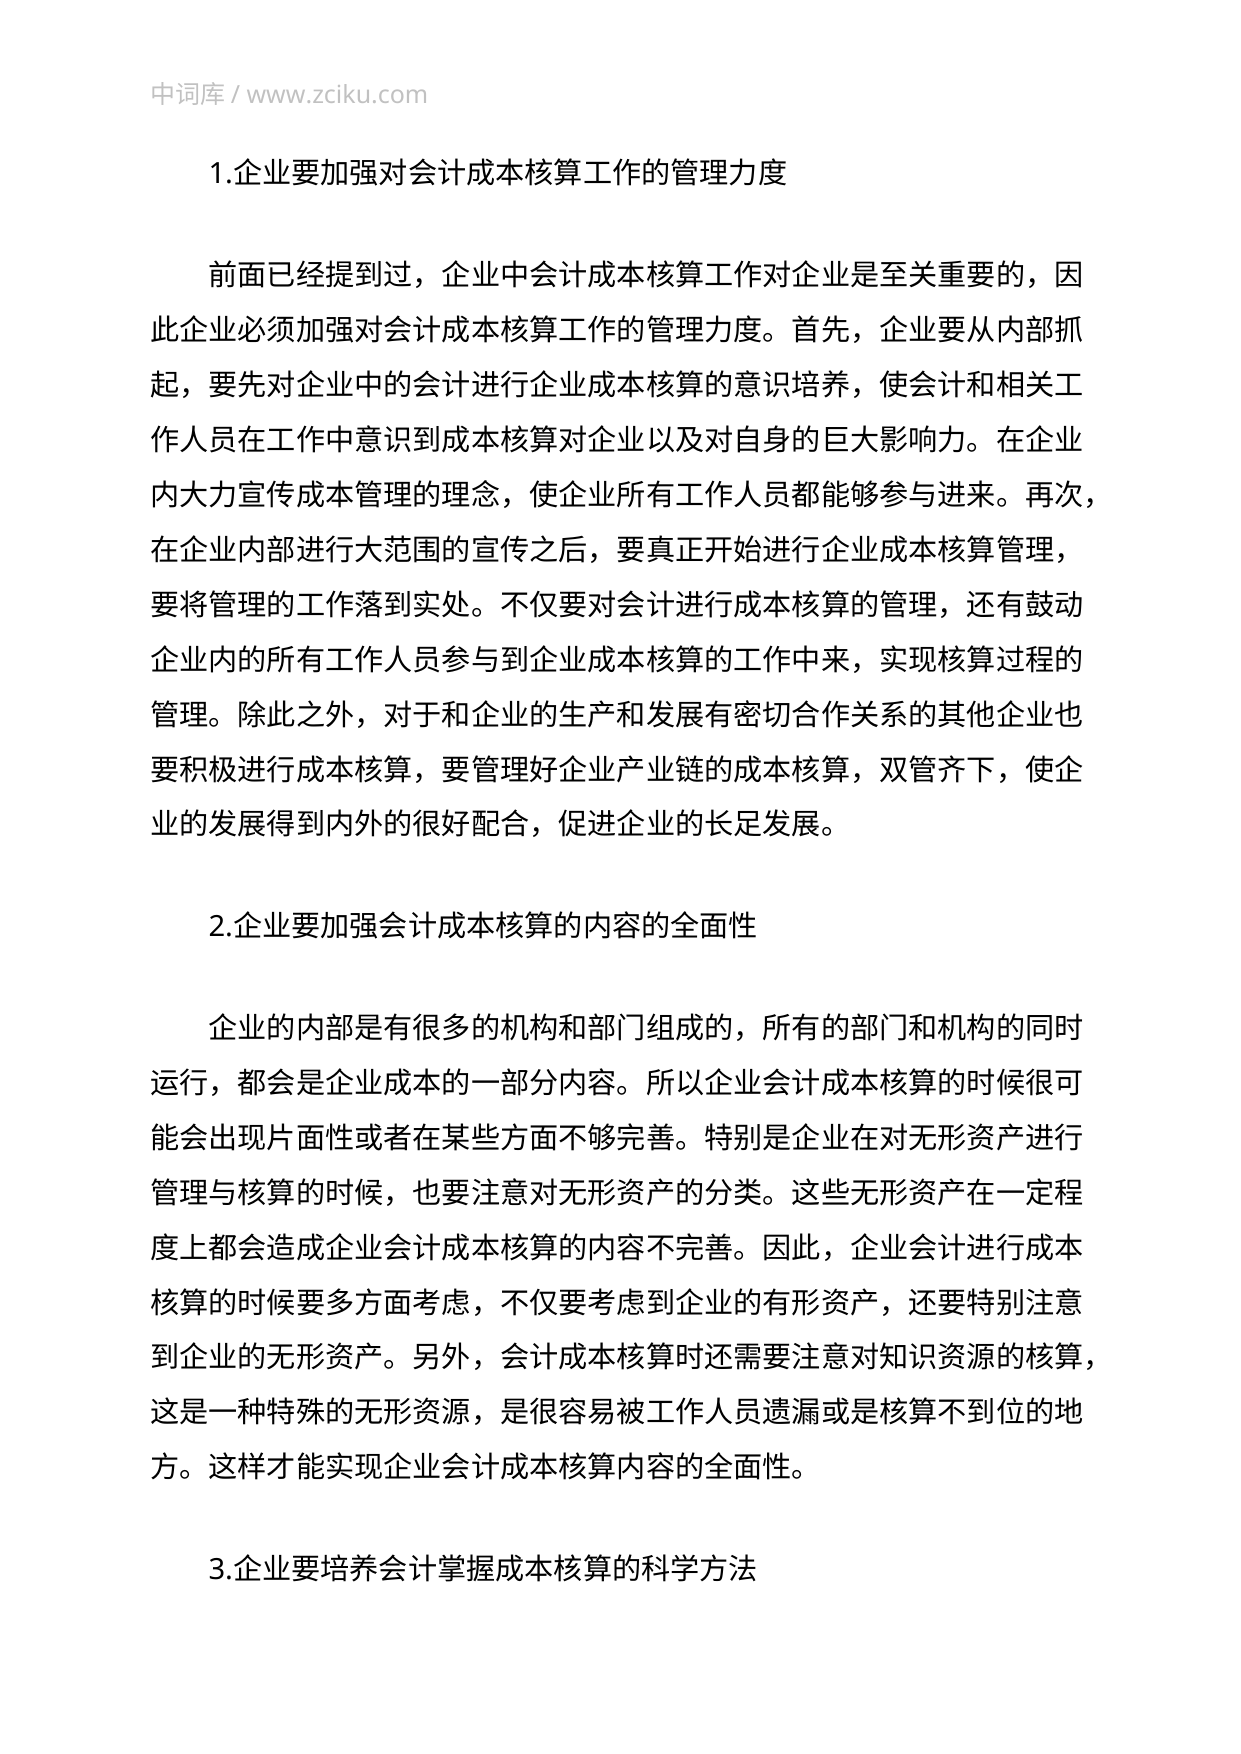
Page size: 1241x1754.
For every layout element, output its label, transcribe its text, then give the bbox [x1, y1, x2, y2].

text 1.企业要加强对会计成本核算工作的管理力度 [150, 150, 1090, 192]
text 3.企业要培养会计掌握成本核算的科学方法 [150, 1546, 1090, 1588]
text 2.企业要加强会计成本核算的内容的全面性 [150, 903, 1090, 945]
text 前面已经提到过，企业中会计成本核算工作对企业是至关重要的，因此企业必须加强对会计成本核算工作的管理力度。首先，企业要从内部抓起，要先对企业中的会计进行企业成本核算的意识培养，使会计和相关工作人员在工作中意识到成本核算对企业以及对自身的巨大影响力。在企业内大力宣传成本管理的理念，使企业所有工作人员都能够参与进来。再次，在企业内部进行大范围的宣传之后，要真正开始进行企业成本核算管理，要将管理的工作落到实处。不仅要对会计进行成本核算的管理，还有鼓动企业内的所有工作人员参与到企业成本核算的工作中来，实现核算过程的管理。除此之外，对于和企业的生产和发展有密切合作关系的其他企业也要积极进行成本核算，要管理好企业产业链的成本核算，双管齐下，使企业的发展得到内外的很好配合，促进企业的长足发展。 [150, 252, 1090, 843]
text 企业的内部是有很多的机构和部门组成的，所有的部门和机构的同时运行，都会是企业成本的一部分内容。所以企业会计成本核算的时候很可能会出现片面性或者在某些方面不够完善。特别是企业在对无形资产进行管理与核算的时候，也要注意对无形资产的分类。这些无形资产在一定程度上都会造成企业会计成本核算的内容不完善。因此，企业会计进行成本核算的时候要多方面考虑，不仅要考虑到企业的有形资产，还要特别注意到企业的无形资产。另外，会计成本核算时还需要注意对知识资源的核算，这是一种特殊的无形资源，是很容易被工作人员遗漏或是核算不到位的地方。这样才能实现企业会计成本核算内容的全面性。 [150, 1005, 1090, 1486]
